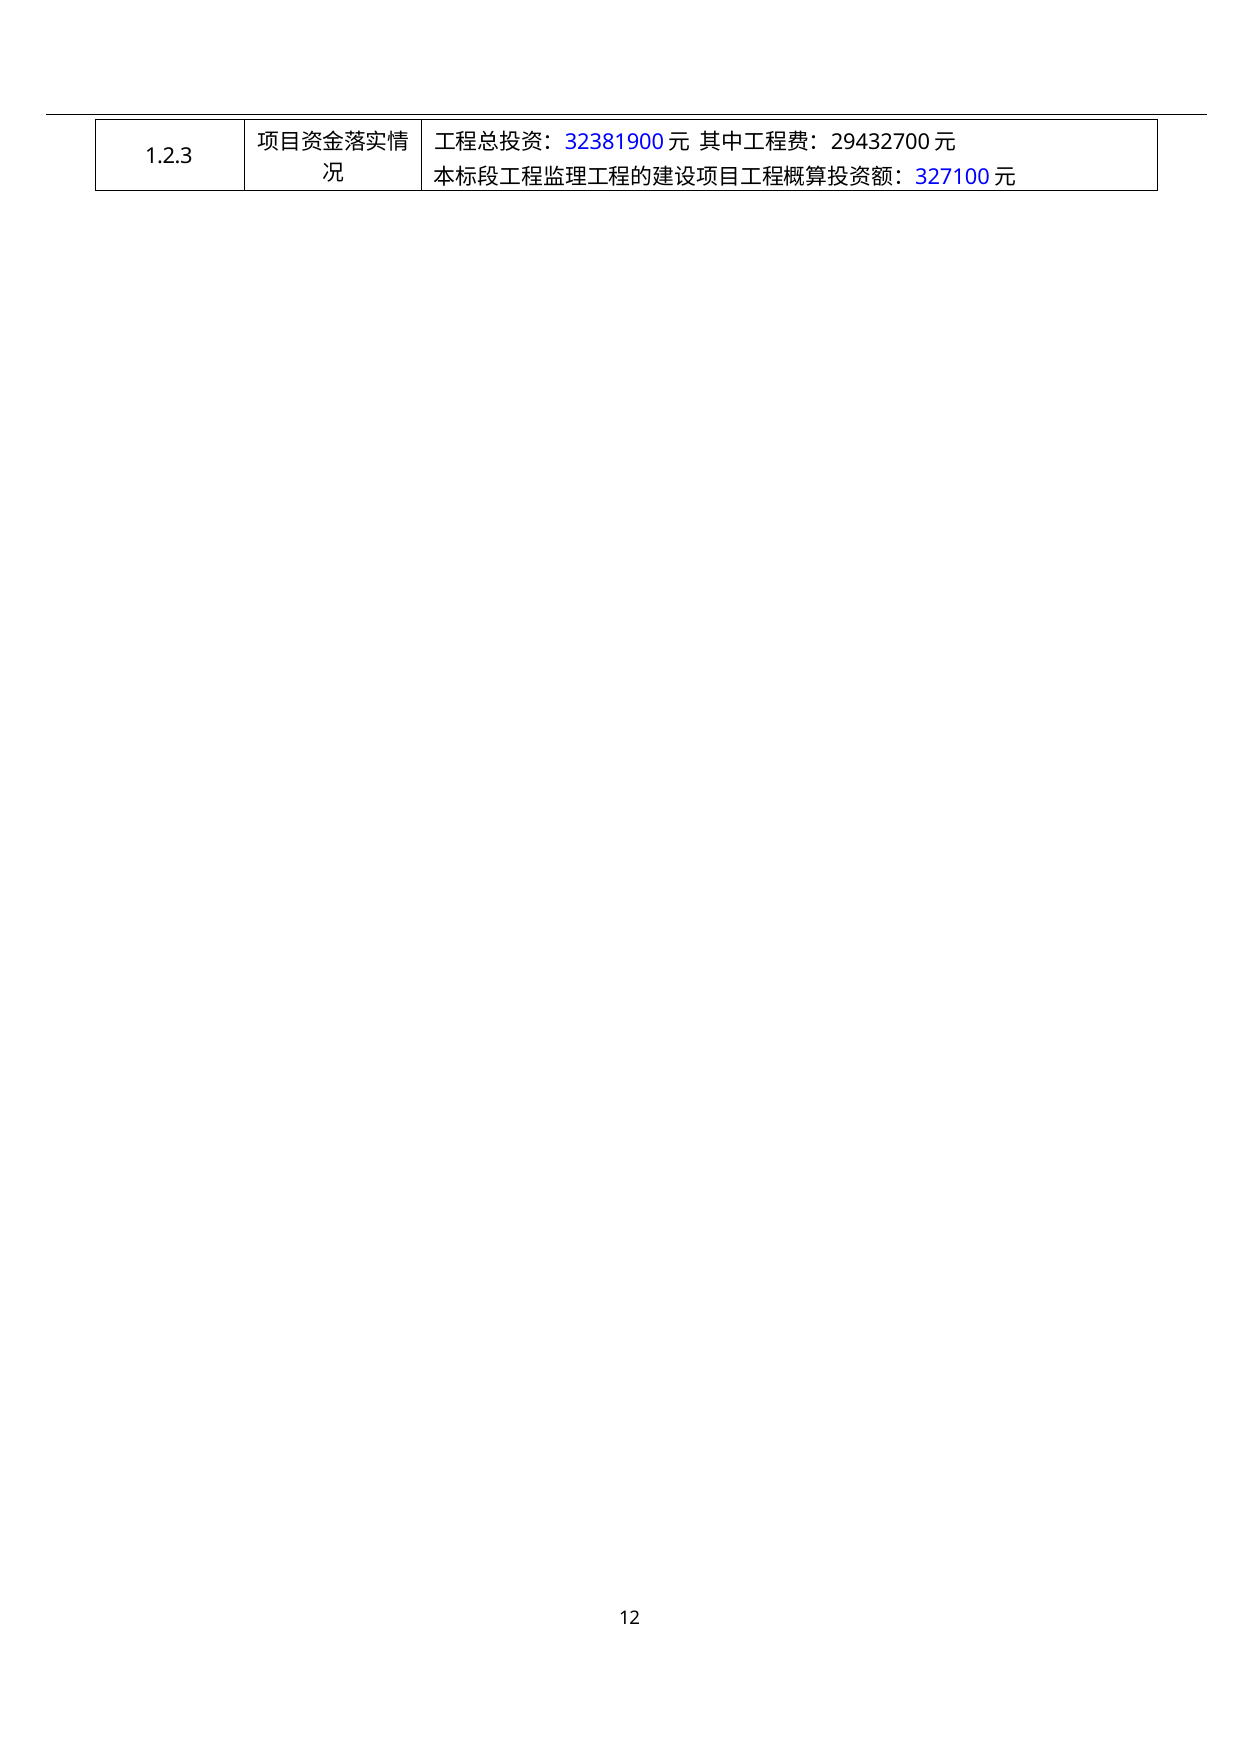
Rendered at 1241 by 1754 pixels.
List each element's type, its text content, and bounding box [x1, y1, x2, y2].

table_cell 项目资金落实情况 [245, 120, 421, 190]
table_cell 工程总投资：32381900元 其中工程费：29432700元 本标段工程监理工程的建设项目工程概算投资额：327100元 [422, 120, 1157, 190]
table_cell 1.2.3 [96, 120, 244, 190]
